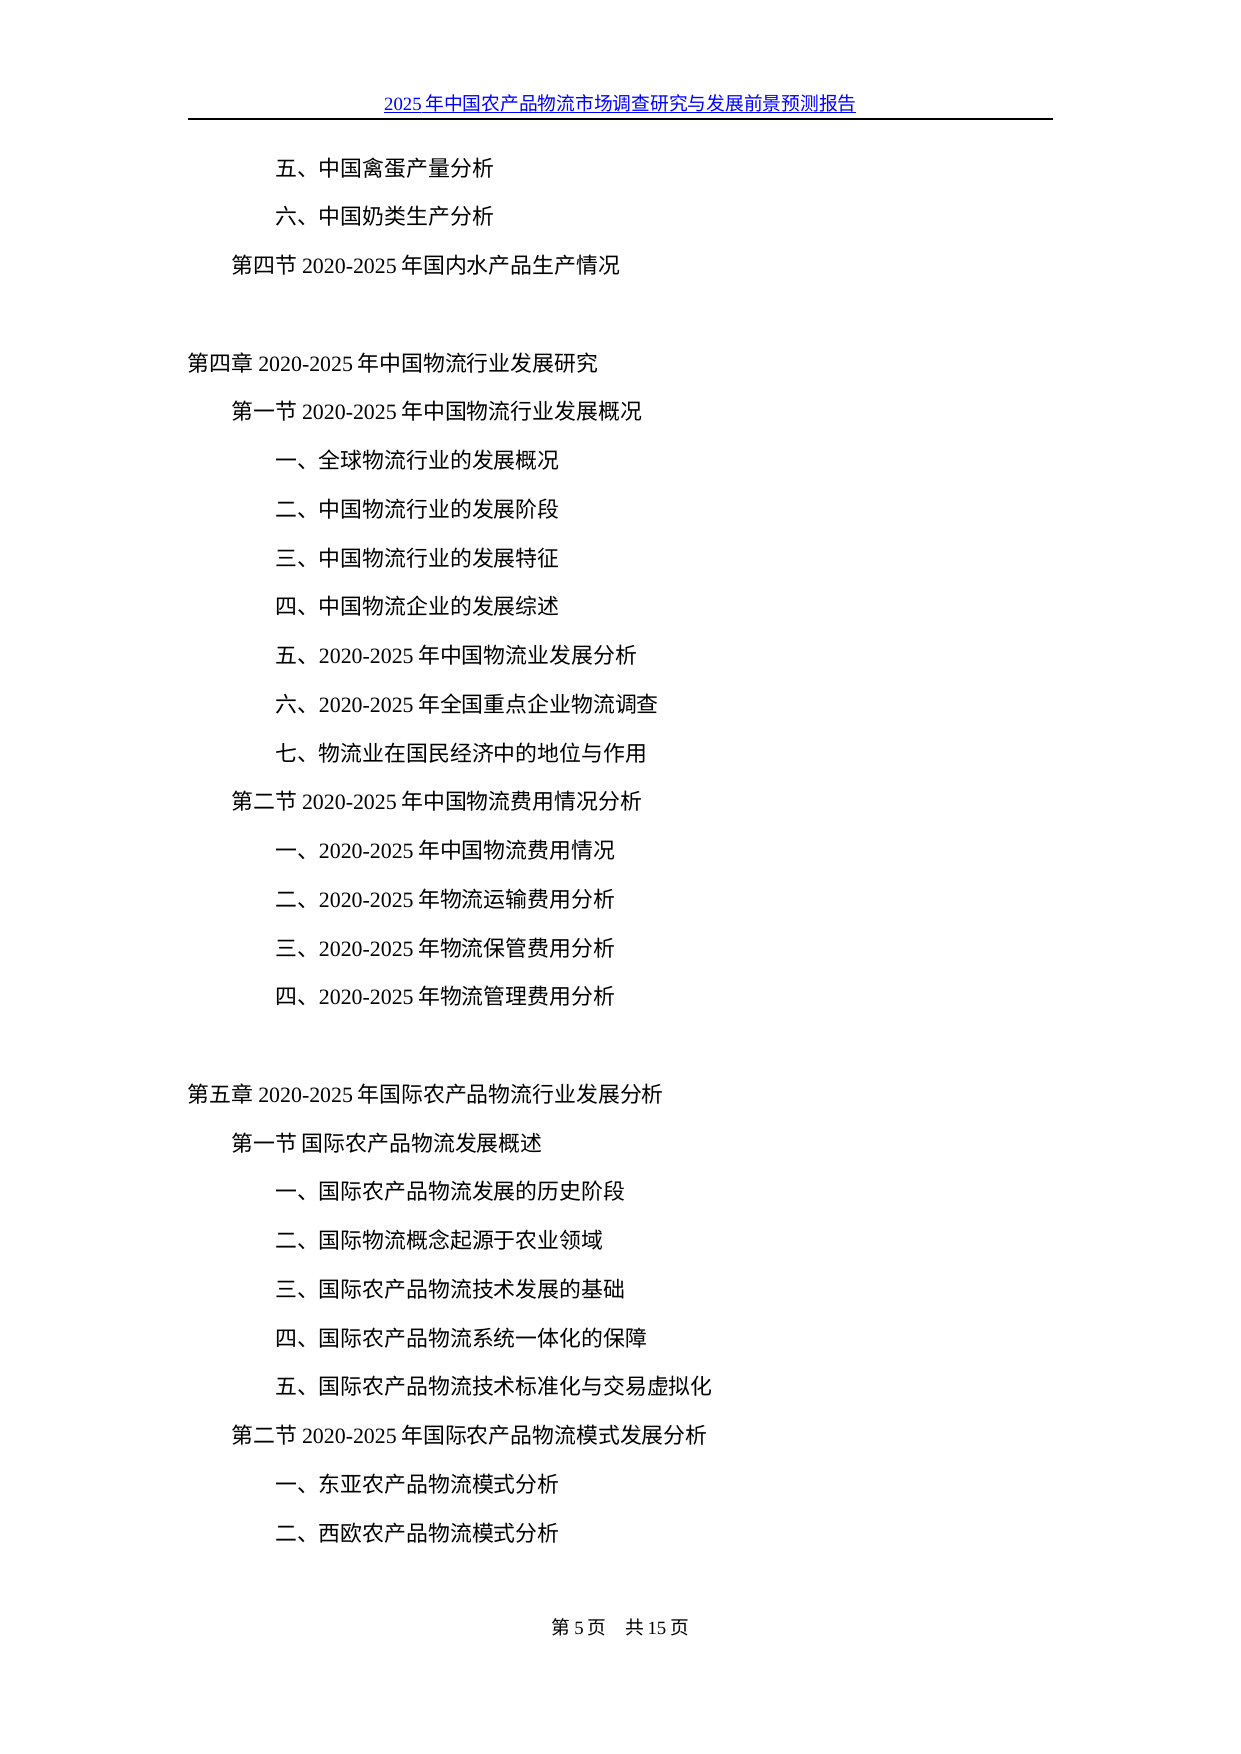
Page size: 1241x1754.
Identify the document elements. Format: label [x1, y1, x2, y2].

text [187, 150, 1053, 1548]
